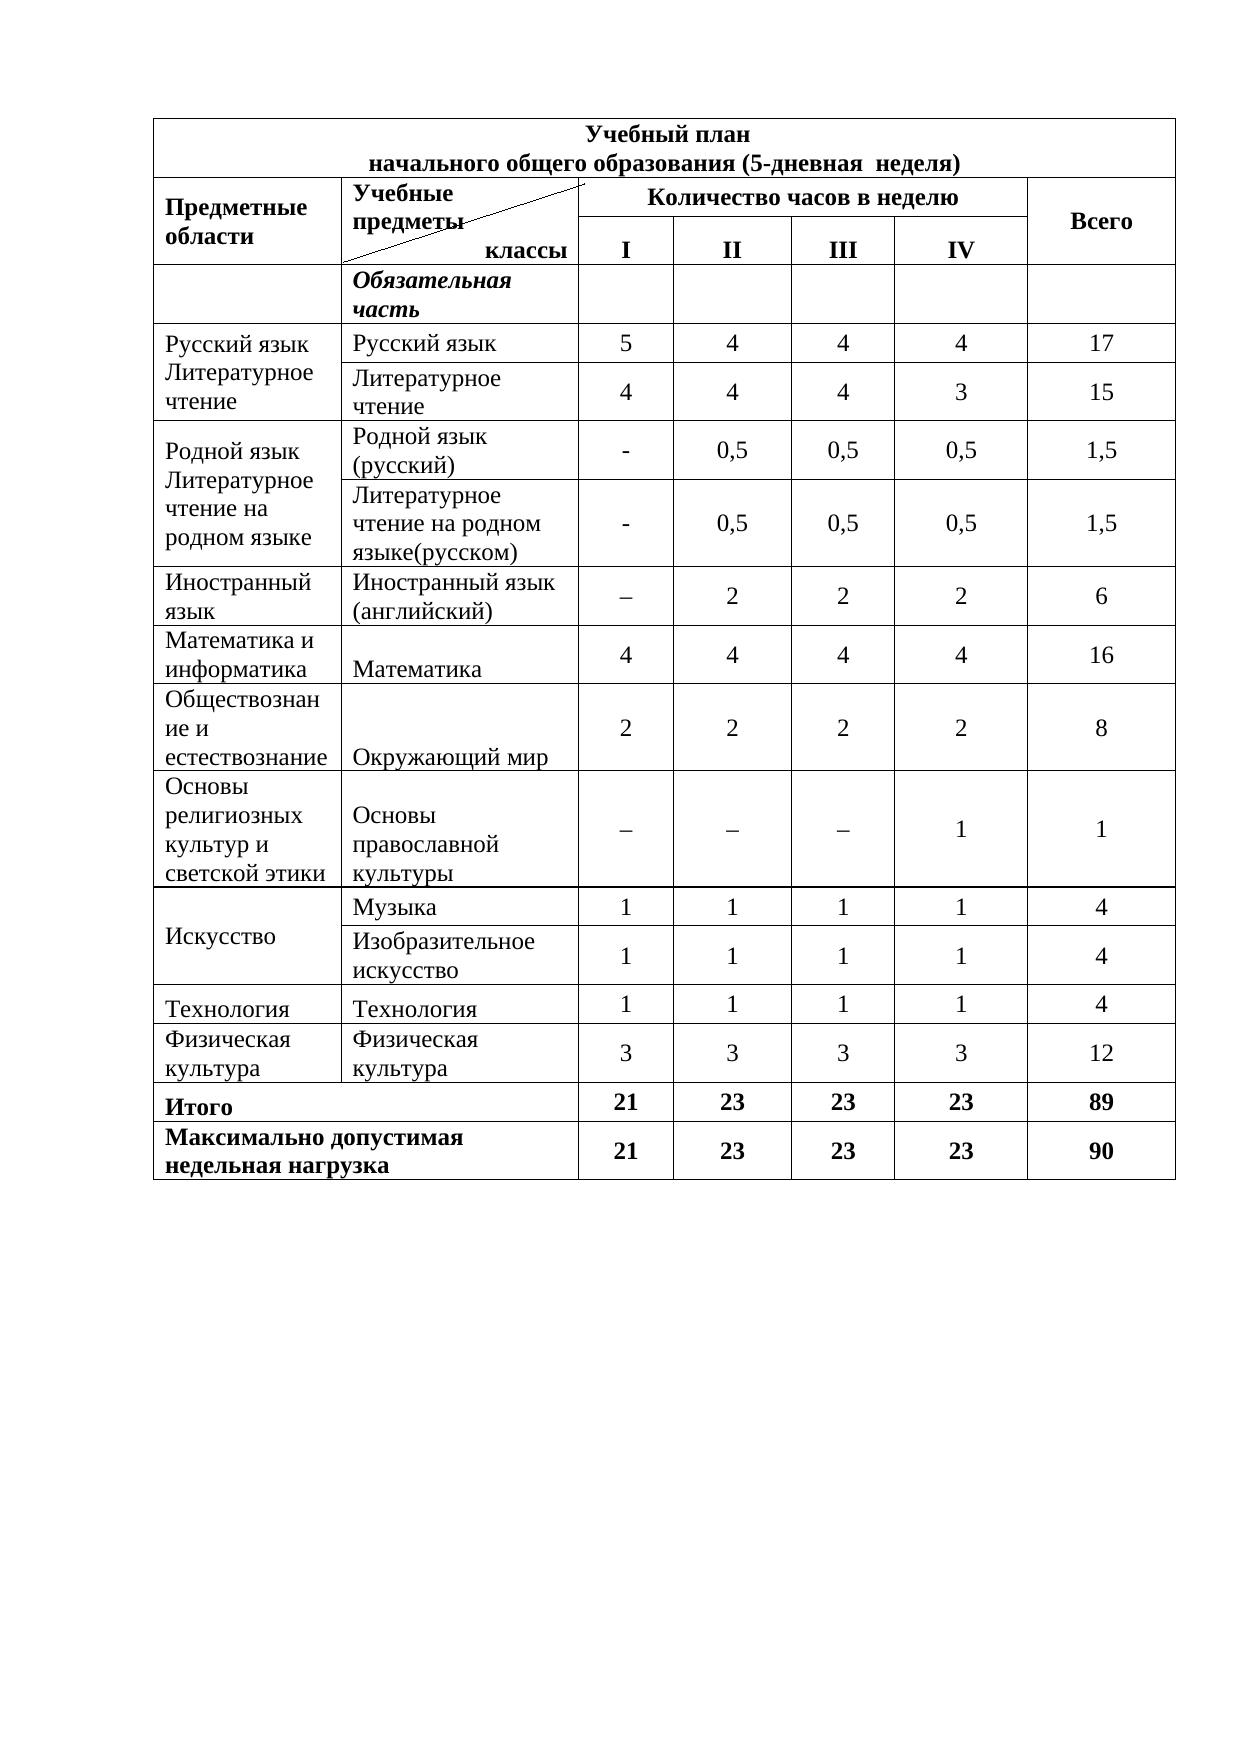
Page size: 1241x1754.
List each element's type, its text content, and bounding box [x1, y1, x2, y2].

table_cell – [579, 567, 673, 624]
table_cell [895, 265, 1027, 322]
table_cell 0,5 [674, 480, 791, 566]
table_cell 1 [895, 888, 1027, 925]
table_cell 1,5 [1028, 480, 1175, 566]
table_cell 4 [895, 626, 1027, 683]
table_cell Математика и информатика [154, 626, 341, 683]
table_cell 0,5 [792, 421, 894, 479]
table_cell Физическая культура [154, 1024, 341, 1082]
table_cell 2 [792, 684, 894, 770]
table_cell Обязательная часть [342, 265, 578, 322]
table_cell Математика [342, 626, 578, 683]
table_cell [1028, 265, 1175, 322]
table_cell 89 [1028, 1083, 1175, 1121]
table_cell 4 [674, 363, 791, 420]
table_cell 1 [674, 888, 791, 925]
table_cell – [579, 771, 673, 886]
table_cell Технология [154, 985, 341, 1023]
table_cell 1 [895, 926, 1027, 984]
table_cell 4 [579, 626, 673, 683]
table_cell 23 [895, 1083, 1027, 1121]
table_cell 4 [1028, 926, 1175, 984]
table_cell [792, 265, 894, 322]
table_cell Учебные предметы классы [342, 178, 578, 264]
table_cell 23 [895, 1122, 1027, 1179]
table_cell Русский язык [342, 324, 578, 362]
table_cell 23 [792, 1083, 894, 1121]
table_cell 0,5 [674, 421, 791, 479]
table_cell Основы православной культуры [342, 771, 578, 886]
table_cell Иностранный язык (английский) [342, 567, 578, 624]
table_cell Родной язык (русский) [342, 421, 578, 479]
table_cell 1 [895, 771, 1027, 886]
table_cell 23 [674, 1122, 791, 1179]
table_cell 1 [674, 985, 791, 1023]
table_cell 2 [674, 567, 791, 624]
table_cell 1 [579, 926, 673, 984]
table_cell 0,5 [895, 421, 1027, 479]
table_cell 4 [579, 363, 673, 420]
table_cell Литературное чтение [342, 363, 578, 420]
table_cell Количество часов в неделю [579, 178, 1027, 216]
table_cell 90 [1028, 1122, 1175, 1179]
table_cell 1 [792, 926, 894, 984]
table_cell Основы религиозных культур и светской этики [154, 771, 341, 886]
table_cell 0,5 [895, 480, 1027, 566]
table_cell [154, 265, 341, 322]
table_cell 4 [792, 363, 894, 420]
table_cell Иностранный язык [154, 567, 341, 624]
table_cell Изобразительное искусство [342, 926, 578, 984]
table_cell Окружающий мир [342, 684, 578, 770]
table_cell Итого [154, 1083, 578, 1121]
table_cell 1 [579, 888, 673, 925]
table_cell I [579, 217, 673, 264]
table_cell - [579, 421, 673, 479]
table_cell 4 [895, 324, 1027, 362]
table_cell 23 [674, 1083, 791, 1121]
table_cell 1 [579, 985, 673, 1023]
table_cell II [674, 217, 791, 264]
table_cell - [579, 480, 673, 566]
table_cell III [792, 217, 894, 264]
table_cell 3 [674, 1024, 791, 1082]
table_cell 4 [674, 626, 791, 683]
table_cell IV [895, 217, 1027, 264]
table_cell Русский язык Литературное чтение [154, 324, 341, 420]
table_cell 3 [895, 363, 1027, 420]
table_cell 1 [792, 985, 894, 1023]
table_cell 1 [792, 888, 894, 925]
table_cell 3 [792, 1024, 894, 1082]
table_cell Музыка [342, 888, 578, 925]
table_cell Литературное чтение на родном языке(русском) [342, 480, 578, 566]
table_cell 2 [579, 684, 673, 770]
table_cell 2 [895, 684, 1027, 770]
table_cell – [674, 771, 791, 886]
table_header Учебный план начального общего образования (5-дневная неделя) [154, 119, 1175, 177]
table_cell Родной язык Литературное чтение на родном языке [154, 421, 341, 566]
table_cell – [792, 771, 894, 886]
table_cell [579, 265, 673, 322]
table_cell 4 [1028, 888, 1175, 925]
table_cell 12 [1028, 1024, 1175, 1082]
table_cell 15 [1028, 363, 1175, 420]
table_cell 2 [674, 684, 791, 770]
table_cell 4 [674, 324, 791, 362]
table_cell [674, 265, 791, 322]
table_cell Предметные области [154, 178, 341, 264]
table_cell Искусство [154, 888, 341, 984]
table_cell 4 [792, 626, 894, 683]
table_cell 1 [674, 926, 791, 984]
table_cell 1 [895, 985, 1027, 1023]
table_cell 5 [579, 324, 673, 362]
table_cell 0,5 [792, 480, 894, 566]
table_cell 17 [1028, 324, 1175, 362]
table_cell 23 [792, 1122, 894, 1179]
table_cell Обществознание и естествознание [154, 684, 341, 770]
table_cell 2 [895, 567, 1027, 624]
table_cell 3 [579, 1024, 673, 1082]
table_cell Технология [342, 985, 578, 1023]
table_cell 4 [1028, 985, 1175, 1023]
table_cell Максимально допустимая недельная нагрузка [154, 1122, 578, 1179]
table_cell 8 [1028, 684, 1175, 770]
table_cell 4 [792, 324, 894, 362]
table_cell 16 [1028, 626, 1175, 683]
table_cell Физическая культура [342, 1024, 578, 1082]
table_cell 1,5 [1028, 421, 1175, 479]
table_cell Всего [1028, 178, 1175, 264]
table_cell 6 [1028, 567, 1175, 624]
table_cell 1 [1028, 771, 1175, 886]
table_cell 21 [579, 1083, 673, 1121]
table_cell 3 [895, 1024, 1027, 1082]
table_cell 2 [792, 567, 894, 624]
table_cell 21 [579, 1122, 673, 1179]
